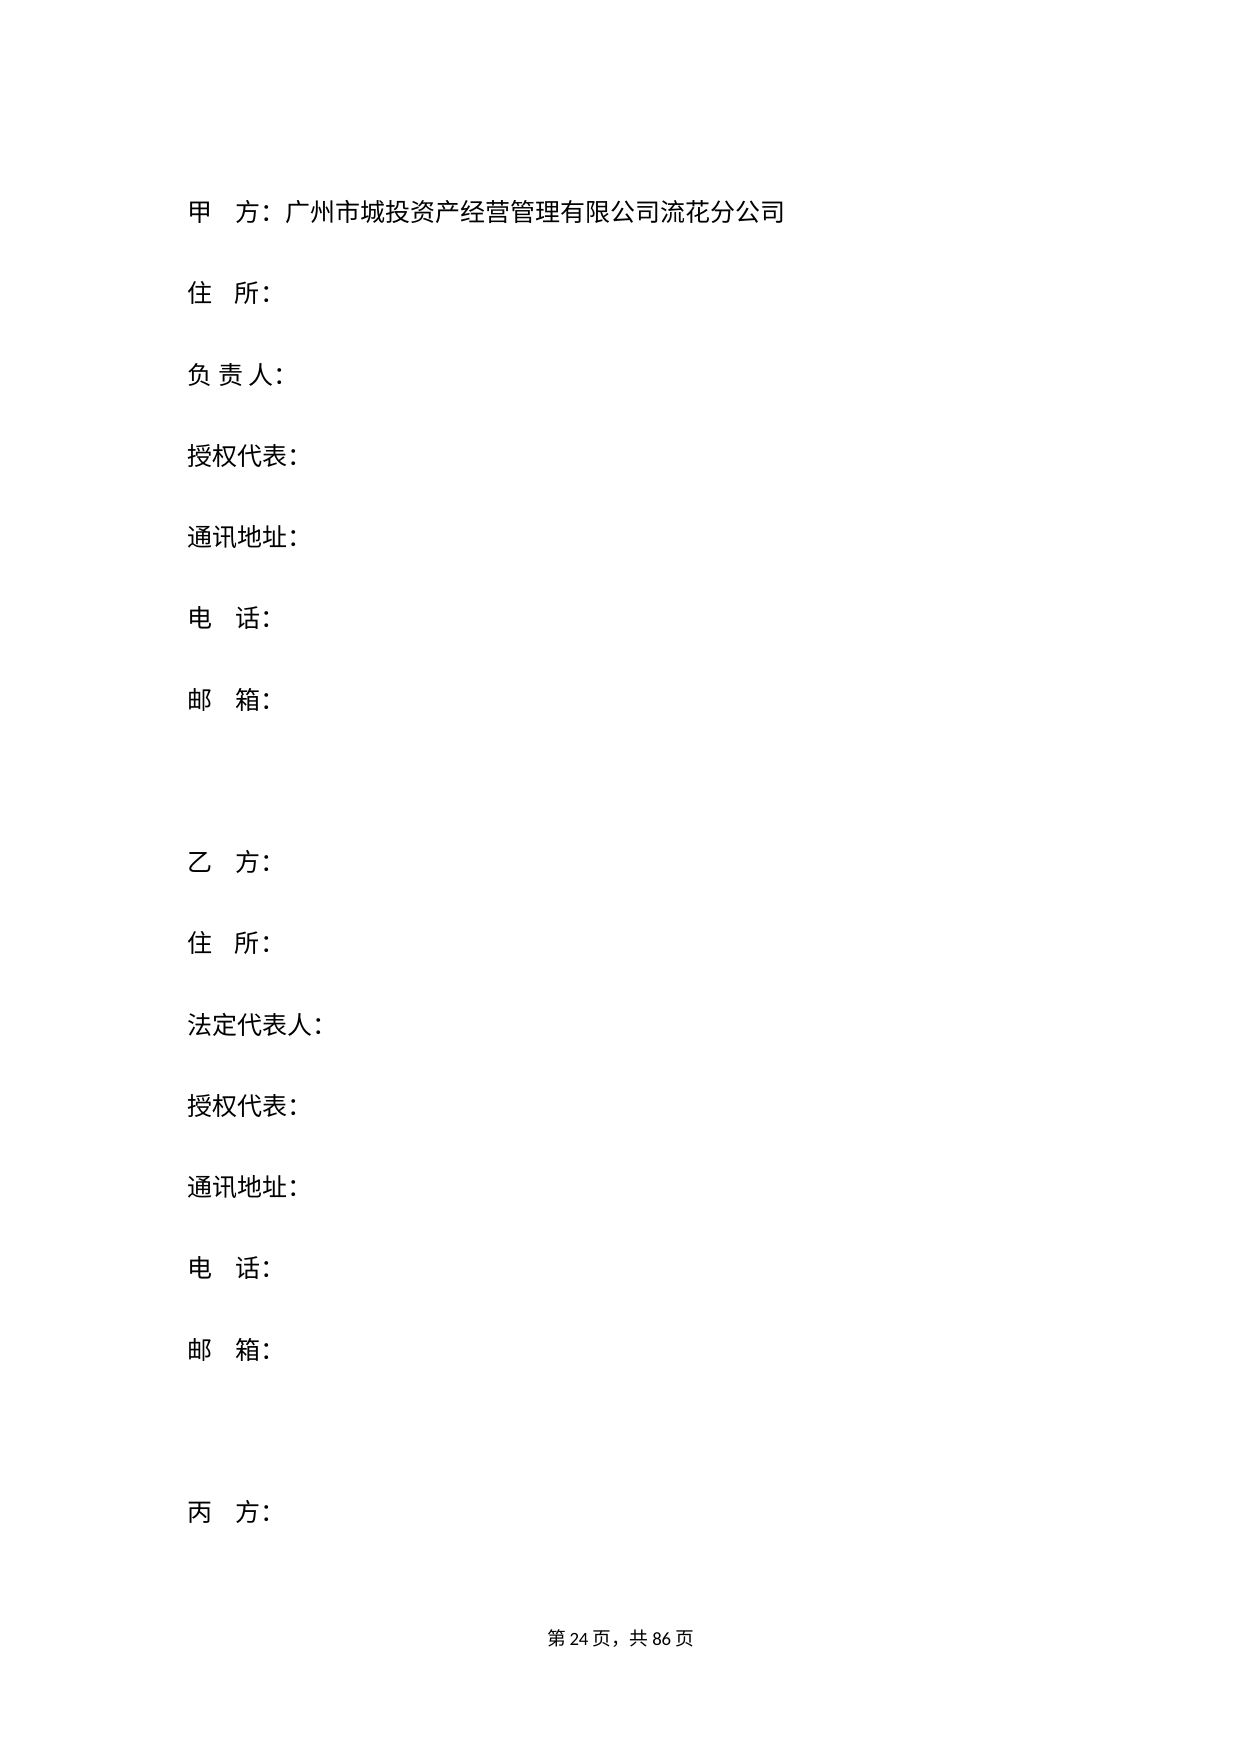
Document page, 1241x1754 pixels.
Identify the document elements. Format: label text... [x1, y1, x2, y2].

text 通讯地址： [187, 1153, 1053, 1218]
text 通讯地址： [187, 503, 1053, 568]
text 授权代表： [187, 1072, 1053, 1137]
text 负 责 人： [187, 341, 1053, 406]
text 住 所： [187, 259, 1053, 324]
text 住 所： [187, 909, 1053, 974]
text 丙 方： [187, 1478, 1053, 1543]
text 法定代表人： [187, 991, 1053, 1056]
text 电 话： [187, 584, 1053, 649]
text 甲 方：广州市城投资产经营管理有限公司流花分公司 [187, 178, 1053, 243]
text 电 话： [187, 1234, 1053, 1299]
text 乙 方： [187, 828, 1053, 893]
text 授权代表： [187, 422, 1053, 487]
text 邮 箱： [187, 1316, 1053, 1381]
text 邮 箱： [187, 666, 1053, 731]
